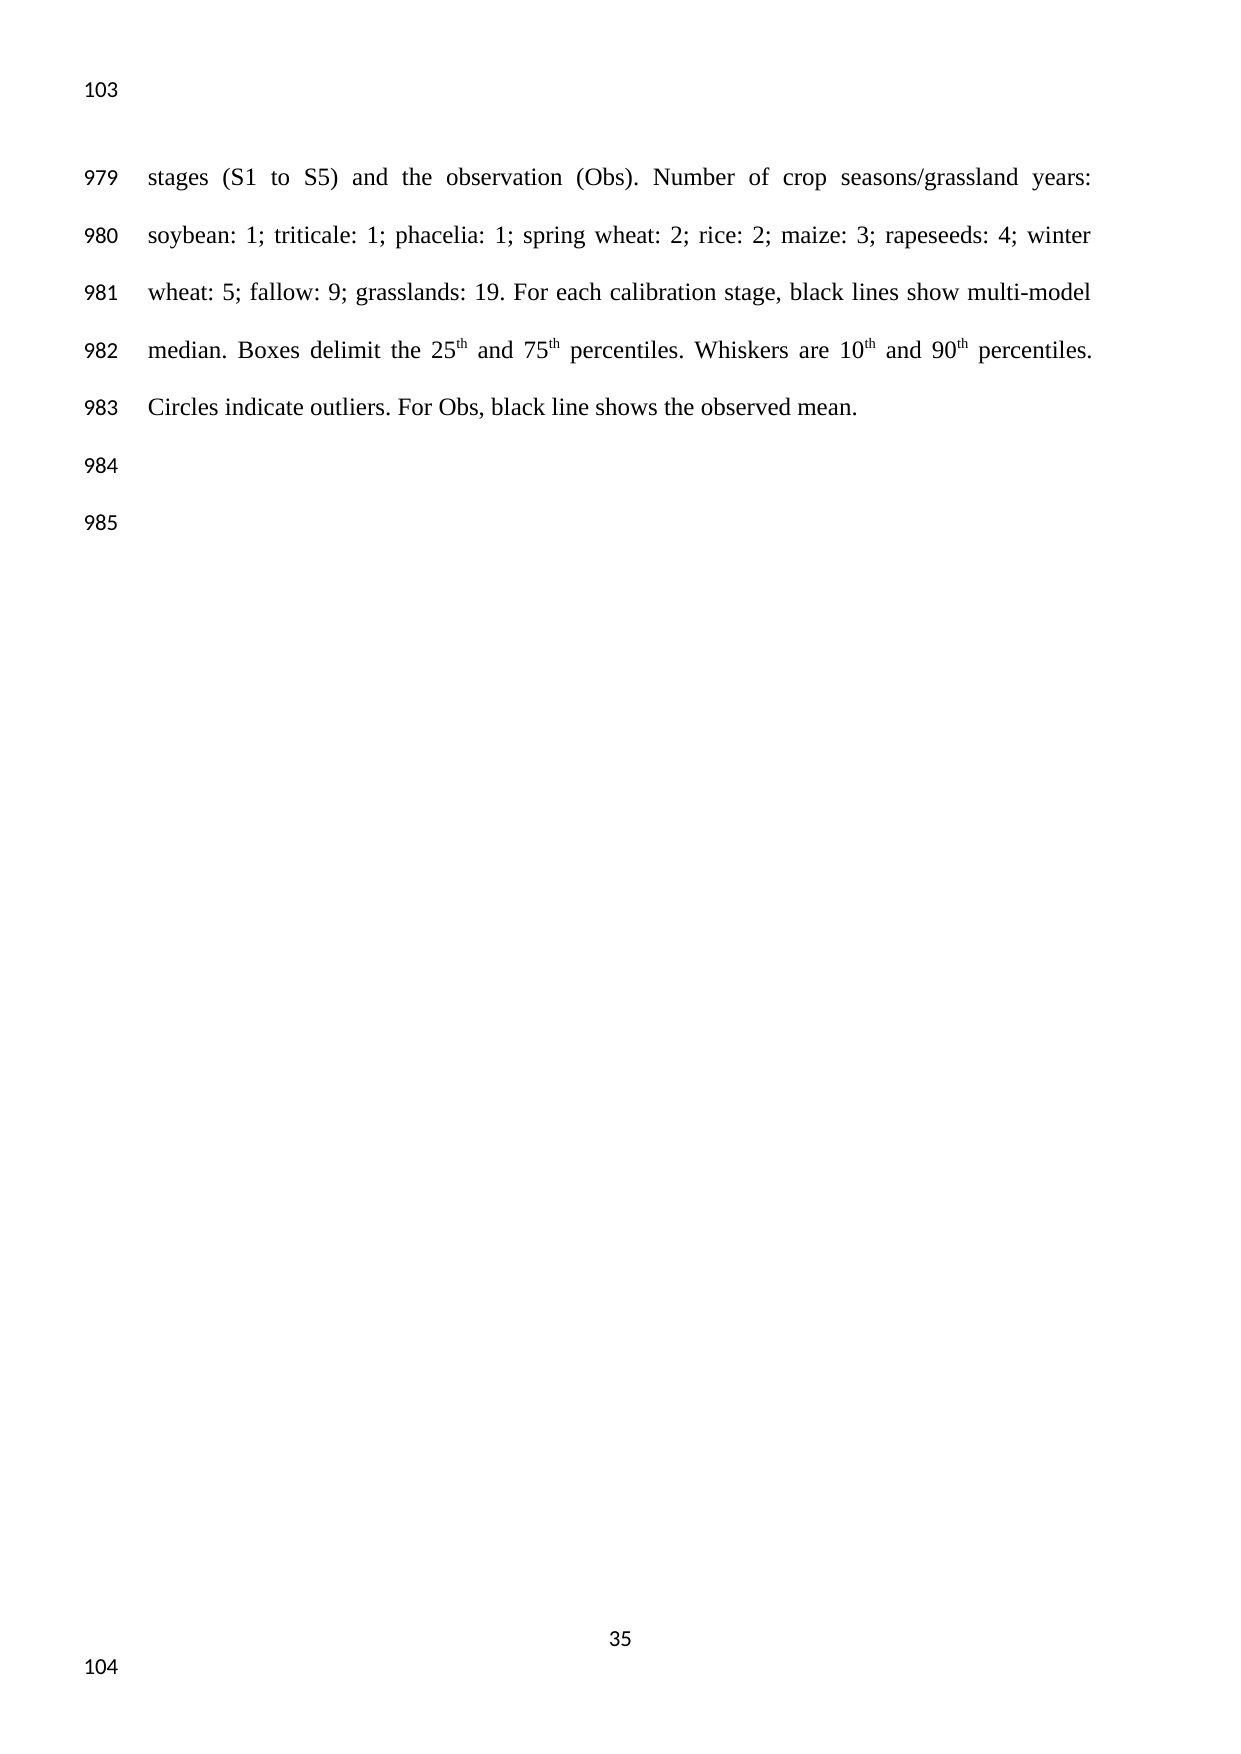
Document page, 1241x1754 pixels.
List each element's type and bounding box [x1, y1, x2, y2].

text [148, 162, 1093, 421]
